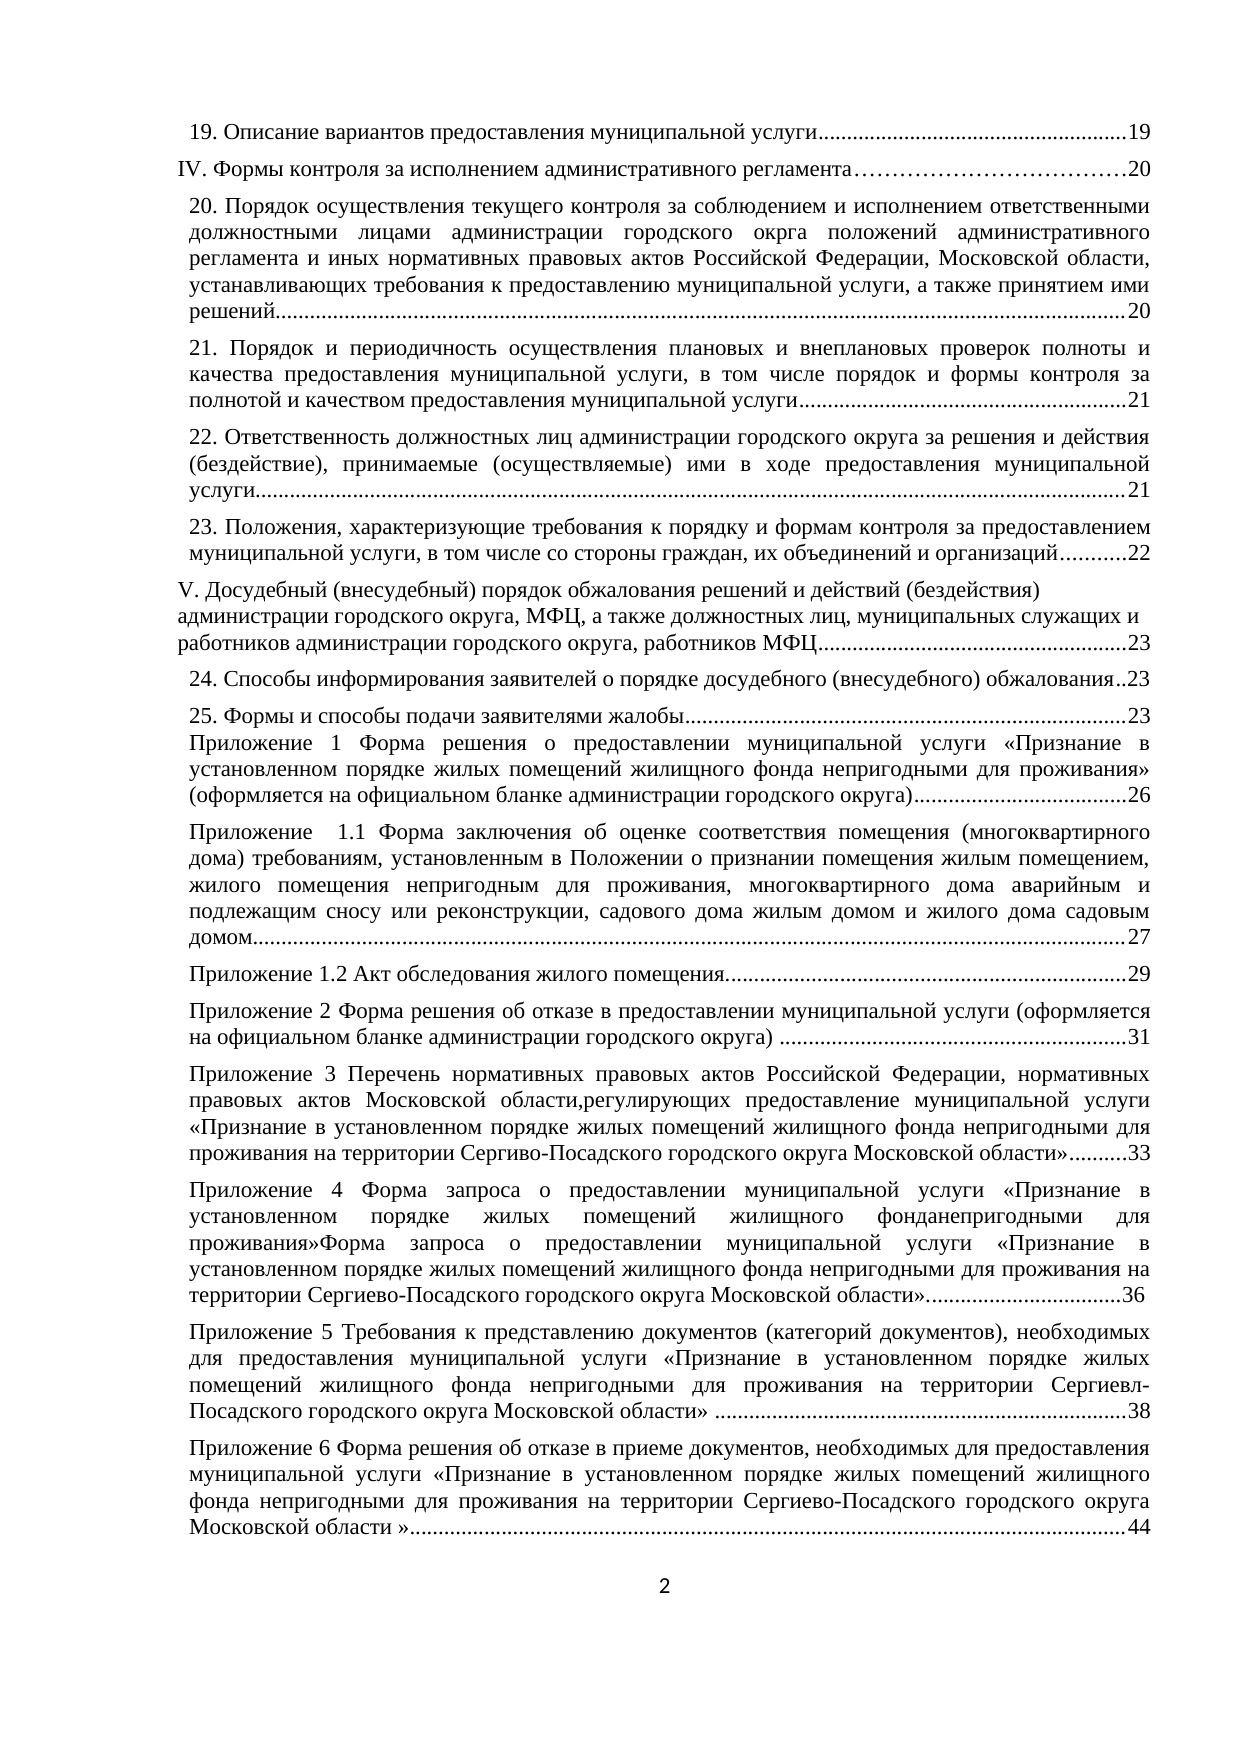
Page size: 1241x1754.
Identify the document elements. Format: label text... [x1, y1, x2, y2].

text 22. Ответственность должностных лиц администрации городского округа за решения и действия (бездействие), принимаемые (осуществляемые) ими в ходе предоставления муниципальной услуги 21 [189, 423, 1152, 502]
text Приложение 1.1 Форма заключения об оценке соответствия помещения (многоквартирного дома) требованиям, установленным в Положении о признании помещения жилым помещением, жилого помещения непригодным для проживания, многоквартирного дома аварийным и подлежащим сносу или реконструкции, садового дома жилым домом и жилого дома садовым домом 27 [189, 818, 1152, 950]
text Приложение 2 Форма решения об отказе в предоставлении муниципальной услуги (оформляется на официальном бланке администрации городского округа) 31 [189, 997, 1152, 1050]
text IV. Формы контроля за исполнением административного регламента………………………………20 [177, 155, 1152, 181]
text 19. Описание вариантов предоставления муниципальной услуги 19 [189, 118, 1152, 144]
text Приложение 3 Перечень нормативных правовых актов Российской Федерации, нормативных правовых актов Московской области,регулирующих предоставление муниципальной услуги «Признание в установленном порядке жилых помещений жилищного фонда непригодными для проживания на территории Сергиво-Посадского городского округа Московской области» 33 [189, 1060, 1152, 1166]
text Приложение 6 Форма решения об отказе в приеме документов, необходимых для предоставления муниципальной услуги «Признание в установленном порядке жилых помещений жилищного фонда непригодными для проживания на территории Сергиево-Посадского городского округа Московской области » 44 [189, 1434, 1152, 1539]
text Приложение 5 Требования к представлению документов (категорий документов), необходимых для предоставления муниципальной услуги «Признание в установленном порядке жилых помещений жилищного фонда непригодными для проживания на территории Сергиевл-Посадского городского округа Московской области» 38 [189, 1318, 1152, 1423]
text Приложение 4 Форма запроса о предоставлении муниципальной услуги «Признание в установленном порядке жилых помещений жилищного фонданепригодными для проживания»Форма запроса о предоставлении муниципальной услуги «Признание в установленном порядке жилых помещений жилищного фонда непригодными для проживания на территории Сергиево-Посадского городского округа Московской области». 36 [189, 1176, 1152, 1308]
text 23. Положения, характеризующие требования к порядку и формам контроля за предоставлением муниципальной услуги, в том числе со стороны граждан, их объединений и организаций 22 [189, 513, 1152, 566]
text 24. Способы информирования заявителей о порядке досудебного (внесудебного) обжалования..23 [189, 665, 1152, 692]
text Приложение 1.2 Акт обследования жилого помещения. 29 [189, 960, 1152, 987]
text 21. Порядок и периодичность осуществления плановых и внеплановых проверок полноты и качества предоставления муниципальной услуги, в том числе порядок и формы контроля за полнотой и качеством предоставления муниципальной услуги 21 [189, 334, 1152, 413]
text 20. Порядок осуществления текущего контроля за соблюдением и исполнением ответственными должностными лицами администрации городского окрга положений административного регламента и иных нормативных правовых актов Российской Федерации, Московской области, устанавливающих требования к предоставлению муниципальной услуги, а также принятием ими решений 20 [189, 192, 1152, 323]
text V. Досудебный (внесудебный) порядок обжалования решений и действий (бездействия) администрации городского округа, МФЦ, а также должностных лиц, муниципальных служащих и работников администрации городского округа, работников МФЦ 23 [177, 576, 1152, 655]
text 25. Формы и способы подачи заявителями жалобы 23 Приложение 1 Форма решения о предоставлении муниципальной услуги «Признание в установленном порядке жилых помещений жилищного фонда непригодными для проживания» (оформляется на официальном бланке администрации городского округа) 26 [189, 702, 1152, 808]
